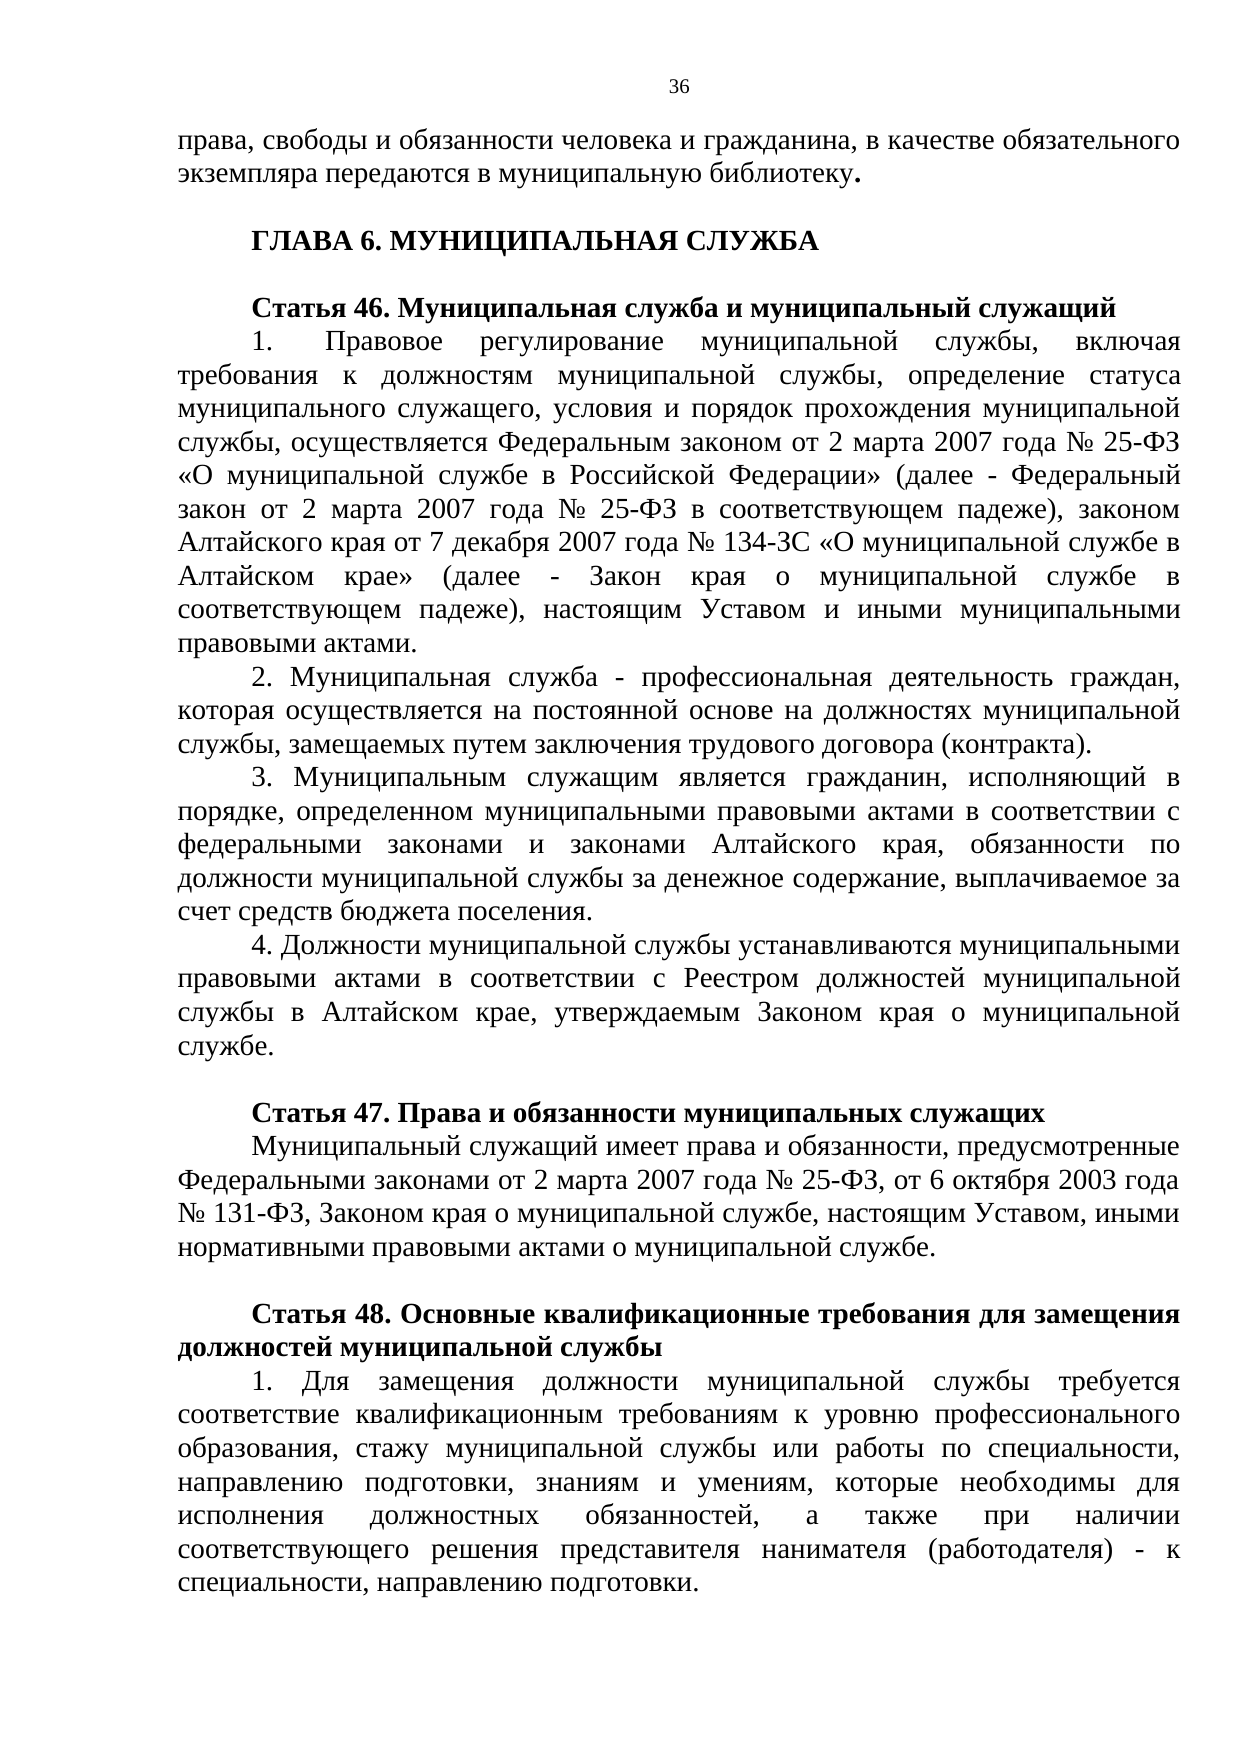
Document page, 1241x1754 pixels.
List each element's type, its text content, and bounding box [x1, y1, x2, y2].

text 1. Для замещения должности муниципальной службы требуется соответствие квалификационным требованиям к уровню профессионального образования, стажу муниципальной службы или работы по специальности, направлению подготовки, знаниям и умениям, которые необходимы для исполнения должностных обязанностей, а также при наличии соответствующего решения представителя нанимателя (работодателя) - к специальности, направлению подготовки. [177, 1363, 1181, 1598]
text 1. Правовое регулирование муниципальной службы, включая требования к должностям муниципальной службы, определение статуса муниципального служащего, условия и порядок прохождения муниципальной службы, осуществляется Федеральным законом от 2 марта 2007 года № 25-ФЗ «О муниципальной службе в Российской Федерации» (далее - Федеральный закон от 2 марта 2007 года № 25-ФЗ в соответствующем падеже), законом Алтайского края от 7 декабря 2007 года № 134-ЗС «О муниципальной службе в Алтайском крае» (далее - Закон края о муниципальной службе в соответствующем падеже), настоящим Уставом и иными муниципальными правовыми актами. [177, 323, 1181, 659]
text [177, 122, 1181, 189]
text 4. Должности муниципальной службы устанавливаются муниципальными правовыми актами в соответствии с Реестром должностей муниципальной службы в Алтайском крае, утверждаемым Законом края о муниципальной службе. [177, 927, 1181, 1061]
text Статья 46. Муниципальная служба и муниципальный служащий [177, 290, 1181, 323]
text Муниципальный служащий имеет права и обязанности, предусмотренные Федеральными законами от 2 марта 2007 года № 25-ФЗ, от 6 октября 2003 года № 131-ФЗ, Законом края о муниципальной службе, настоящим Уставом, иными нормативными правовыми актами о муниципальной службе. [177, 1128, 1181, 1262]
text Статья 47. Права и обязанности муниципальных служащих [177, 1095, 1181, 1128]
text 3. Муниципальным служащим является гражданин, исполняющий в порядке, определенном муниципальными правовыми актами в соответствии с федеральными законами и законами Алтайского края, обязанности по должности муниципальной службы за денежное содержание, выплачиваемое за счет средств бюджета поселения. [177, 759, 1181, 927]
text Статья 48. Основные квалификационные требования для замещения должностей муниципальной службы [177, 1296, 1181, 1363]
text 2. Муниципальная служба - профессиональная деятельность граждан, которая осуществляется на постоянной основе на должностях муниципальной службы, замещаемых путем заключения трудового договора (контракта). [177, 659, 1181, 759]
subtitle ГЛАВА 6. МУНИЦИПАЛЬНАЯ СЛУЖБА [177, 223, 1181, 256]
